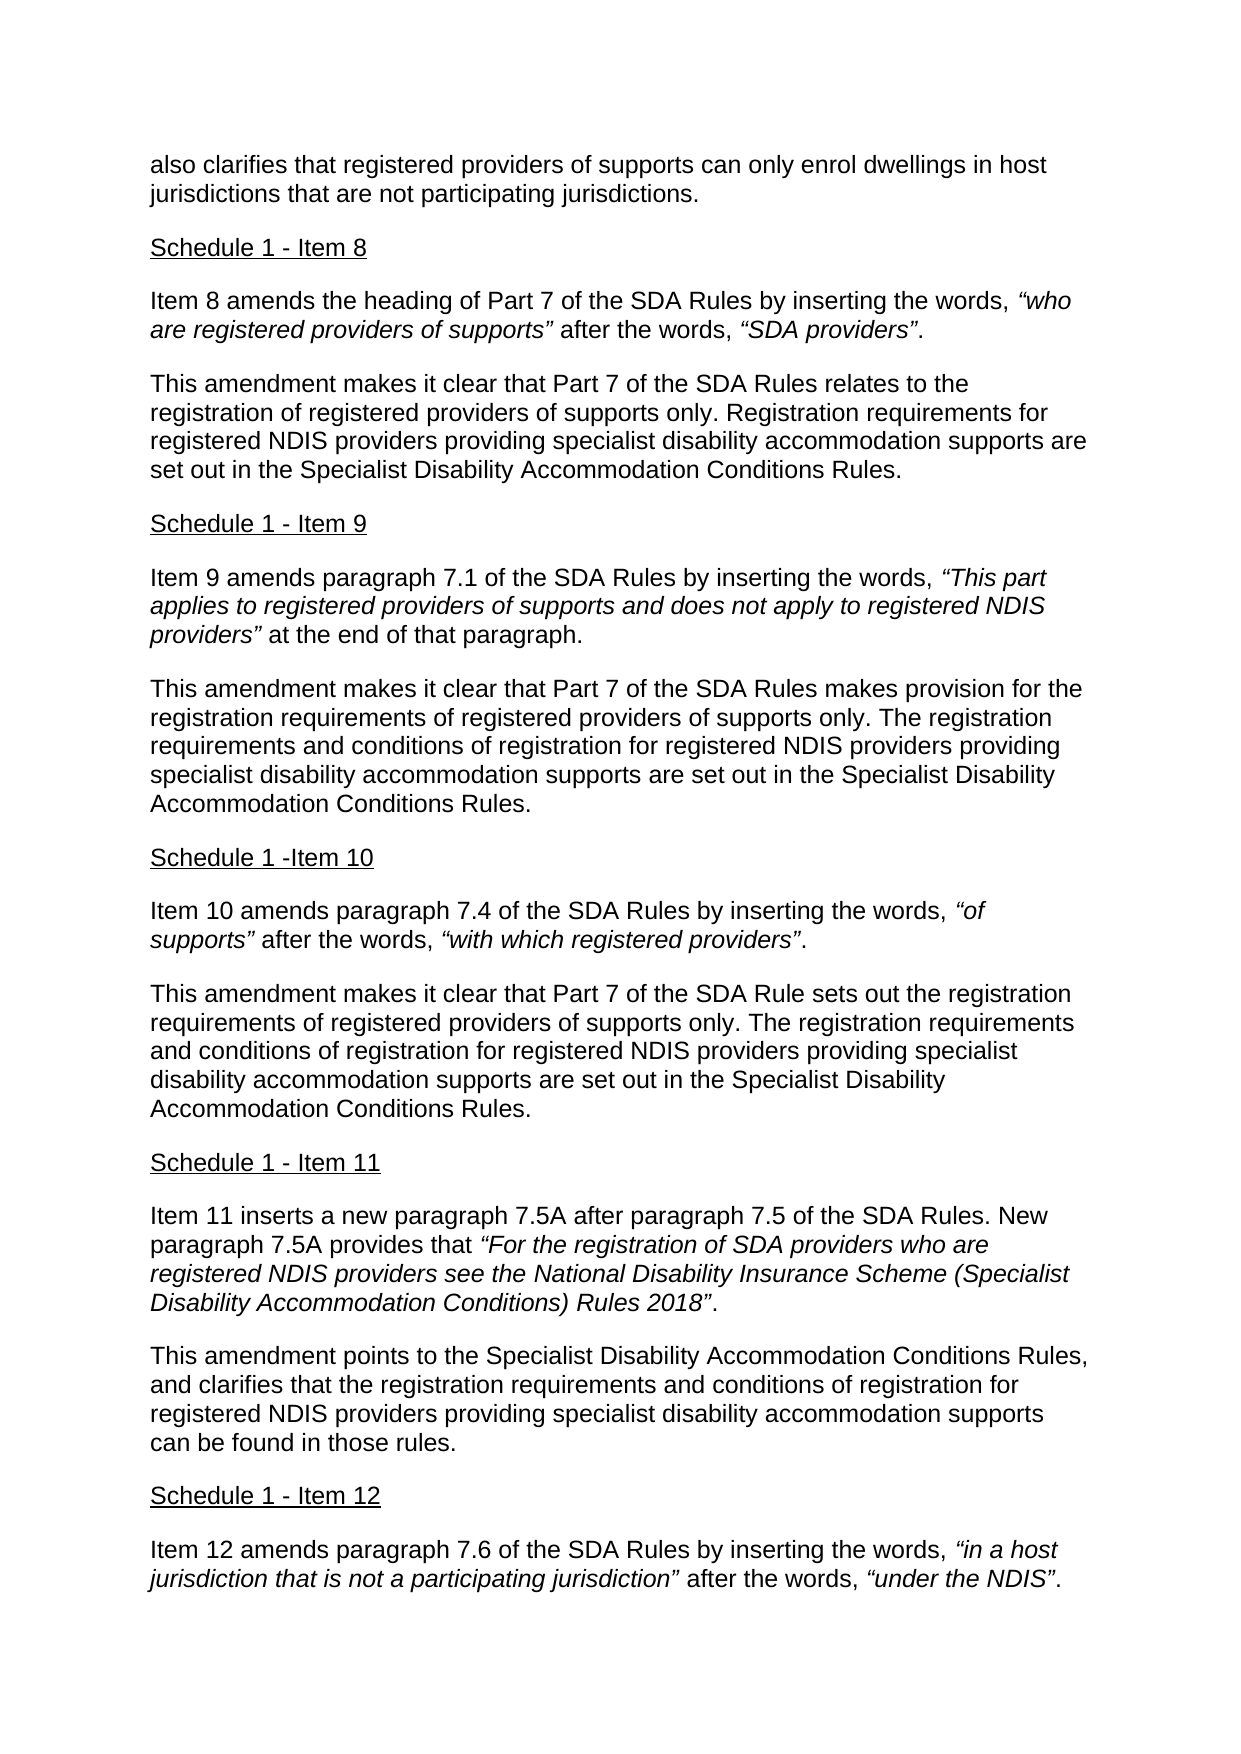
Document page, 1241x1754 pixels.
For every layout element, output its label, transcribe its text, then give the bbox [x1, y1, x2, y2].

text Item 10 amends paragraph 7.4 of the SDA Rules by inserting the words, “of supports” after the words, “with which registered providers”. [150, 896, 1090, 954]
text Item 9 amends paragraph 7.1 of the SDA Rules by inserting the words, “This part applies to registered providers of supports and does not apply to registered NDIS providers” at the end of that paragraph. [150, 562, 1090, 649]
text Item 8 amends the heading of Part 7 of the SDA Rules by inserting the words, “who are registered providers of supports” after the words, “SDA providers”. [150, 286, 1090, 344]
text Schedule 1 - Item 11 [150, 1147, 1090, 1176]
text Item 11 inserts a new paragraph 7.5A after paragraph 7.5 of the SDA Rules. New paragraph 7.5A provides that “For the registration of SDA providers who are registered NDIS providers see the National Disability Insurance Scheme (Specialist Disability Accommodation Conditions) Rules 2018”. [150, 1201, 1090, 1316]
text Schedule 1 - Item 8 [150, 232, 1090, 261]
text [150, 150, 1090, 207]
text Schedule 1 - Item 9 [150, 509, 1090, 537]
text This amendment makes it clear that Part 7 of the SDA Rules relates to the registration of registered providers of supports only. Registration requirements for registered NDIS providers providing specialist disability accommodation supports are set out in the Specialist Disability Accommodation Conditions Rules. [150, 369, 1090, 484]
text Schedule 1 -Item 10 [150, 842, 1090, 871]
text Item 12 amends paragraph 7.6 of the SDA Rules by inserting the words, “in a host jurisdiction that is not a participating jurisdiction” after the words, “under the NDIS”. [150, 1535, 1090, 1592]
text This amendment makes it clear that Part 7 of the SDA Rules makes provision for the registration requirements of registered providers of supports only. The registration requirements and conditions of registration for registered NDIS providers providing specialist disability accommodation supports are set out in the Specialist Disability Accommodation Conditions Rules. [150, 674, 1090, 817]
text This amendment points to the Specialist Disability Accommodation Conditions Rules, and clarifies that the registration requirements and conditions of registration for registered NDIS providers providing specialist disability accommodation supports can be found in those rules. [150, 1341, 1090, 1456]
text This amendment makes it clear that Part 7 of the SDA Rule sets out the registration requirements of registered providers of supports only. The registration requirements and conditions of registration for registered NDIS providers providing specialist disability accommodation supports are set out in the Specialist Disability Accommodation Conditions Rules. [150, 979, 1090, 1122]
text Schedule 1 - Item 12 [150, 1481, 1090, 1510]
